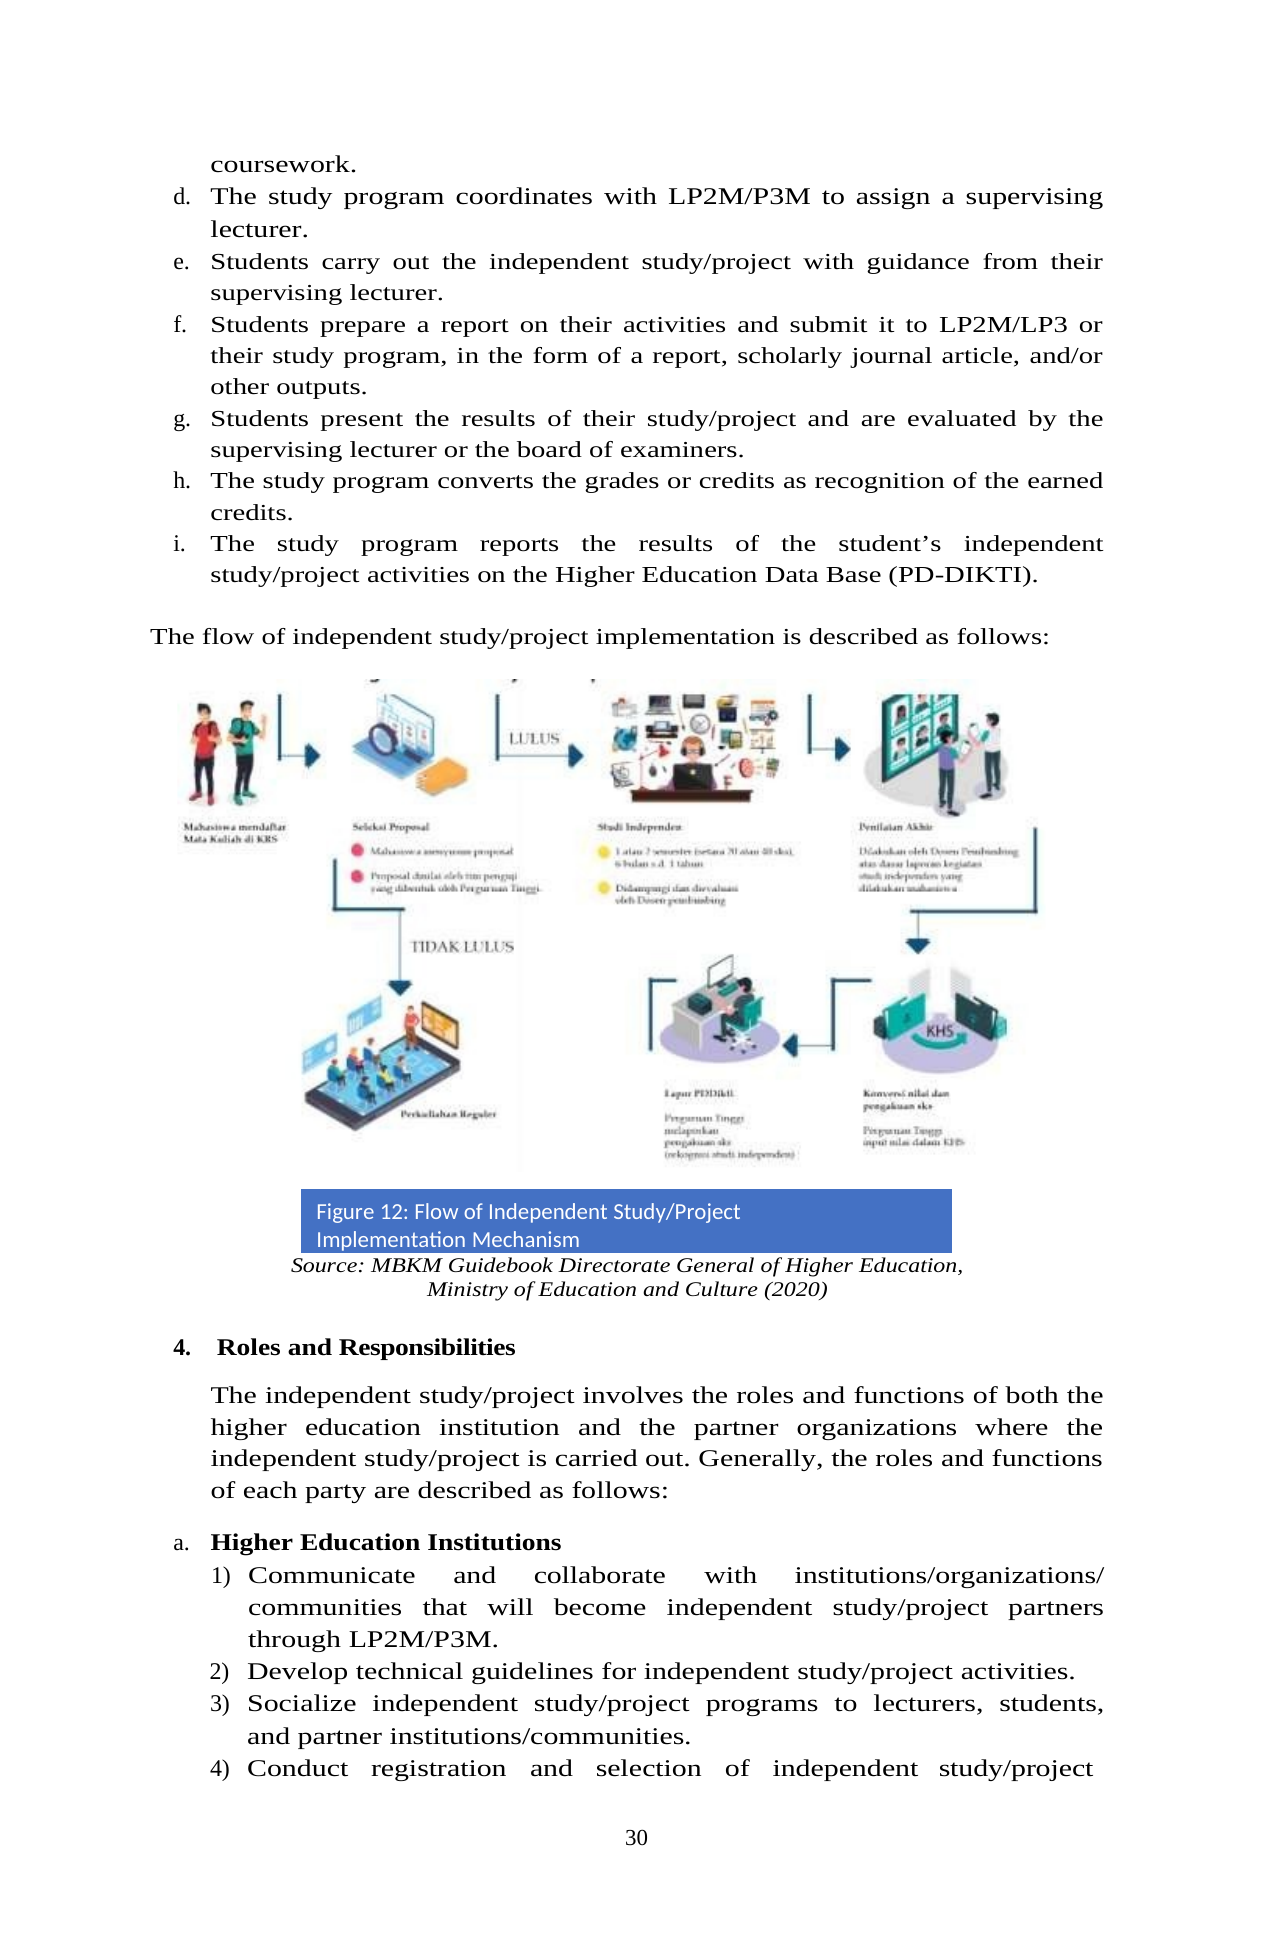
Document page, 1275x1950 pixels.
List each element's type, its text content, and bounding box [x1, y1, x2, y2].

subtitle Roles and Responsibilities [173, 1332, 1105, 1360]
subtitle Higher Education Institutions [173, 1528, 1105, 1556]
list Develop technical guidelines for independent study/project activities. [209, 1658, 1105, 1684]
list Communicate and collaborate with institutions/organizations/ communities that will become independent study/project partners through LP2M/P3M. [211, 1561, 1105, 1653]
subtitle The independent study/project involves the roles and functions of both the higher education institution and the partner organizations where the independent study/project is carried out. Generally, the roles and functions of each party are described as follows: [210, 1381, 1105, 1503]
list Students carry out the independent study/project with guidance from their supervising lecturer. [173, 247, 1105, 305]
list Students prepare a report on their activities and submit it to LP2M/LP3 or their study program, in the form of a report, scholarly journal article, and/or other outputs. [173, 310, 1105, 399]
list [210, 1754, 1105, 1782]
list The study program coordinates with LP2M/P3M to assign a supervising lecturer. [173, 182, 1105, 242]
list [173, 150, 1105, 178]
text Ministry of Education and Culture (2020) [150, 1277, 1105, 1301]
list Socialize independent study/project programs to lecturers, students, and partner institutions/communities. [210, 1689, 1105, 1749]
picture [177, 679, 1046, 1172]
list The study program reports the results of the student’s independent study/project activities on the Higher Education Data Base (PD-DIKTI). [173, 529, 1105, 588]
list Students present the results of their study/project and are evaluated by the supervising lecturer or the board of examiners. [173, 403, 1105, 462]
text The flow of independent study/project implementation is described as follows: [150, 623, 1105, 649]
text Source: MBKM Guidebook Directorate General of Higher Education, [150, 1183, 1105, 1277]
list The study program converts the grades or credits as recognition of the earned credits. [173, 466, 1105, 525]
